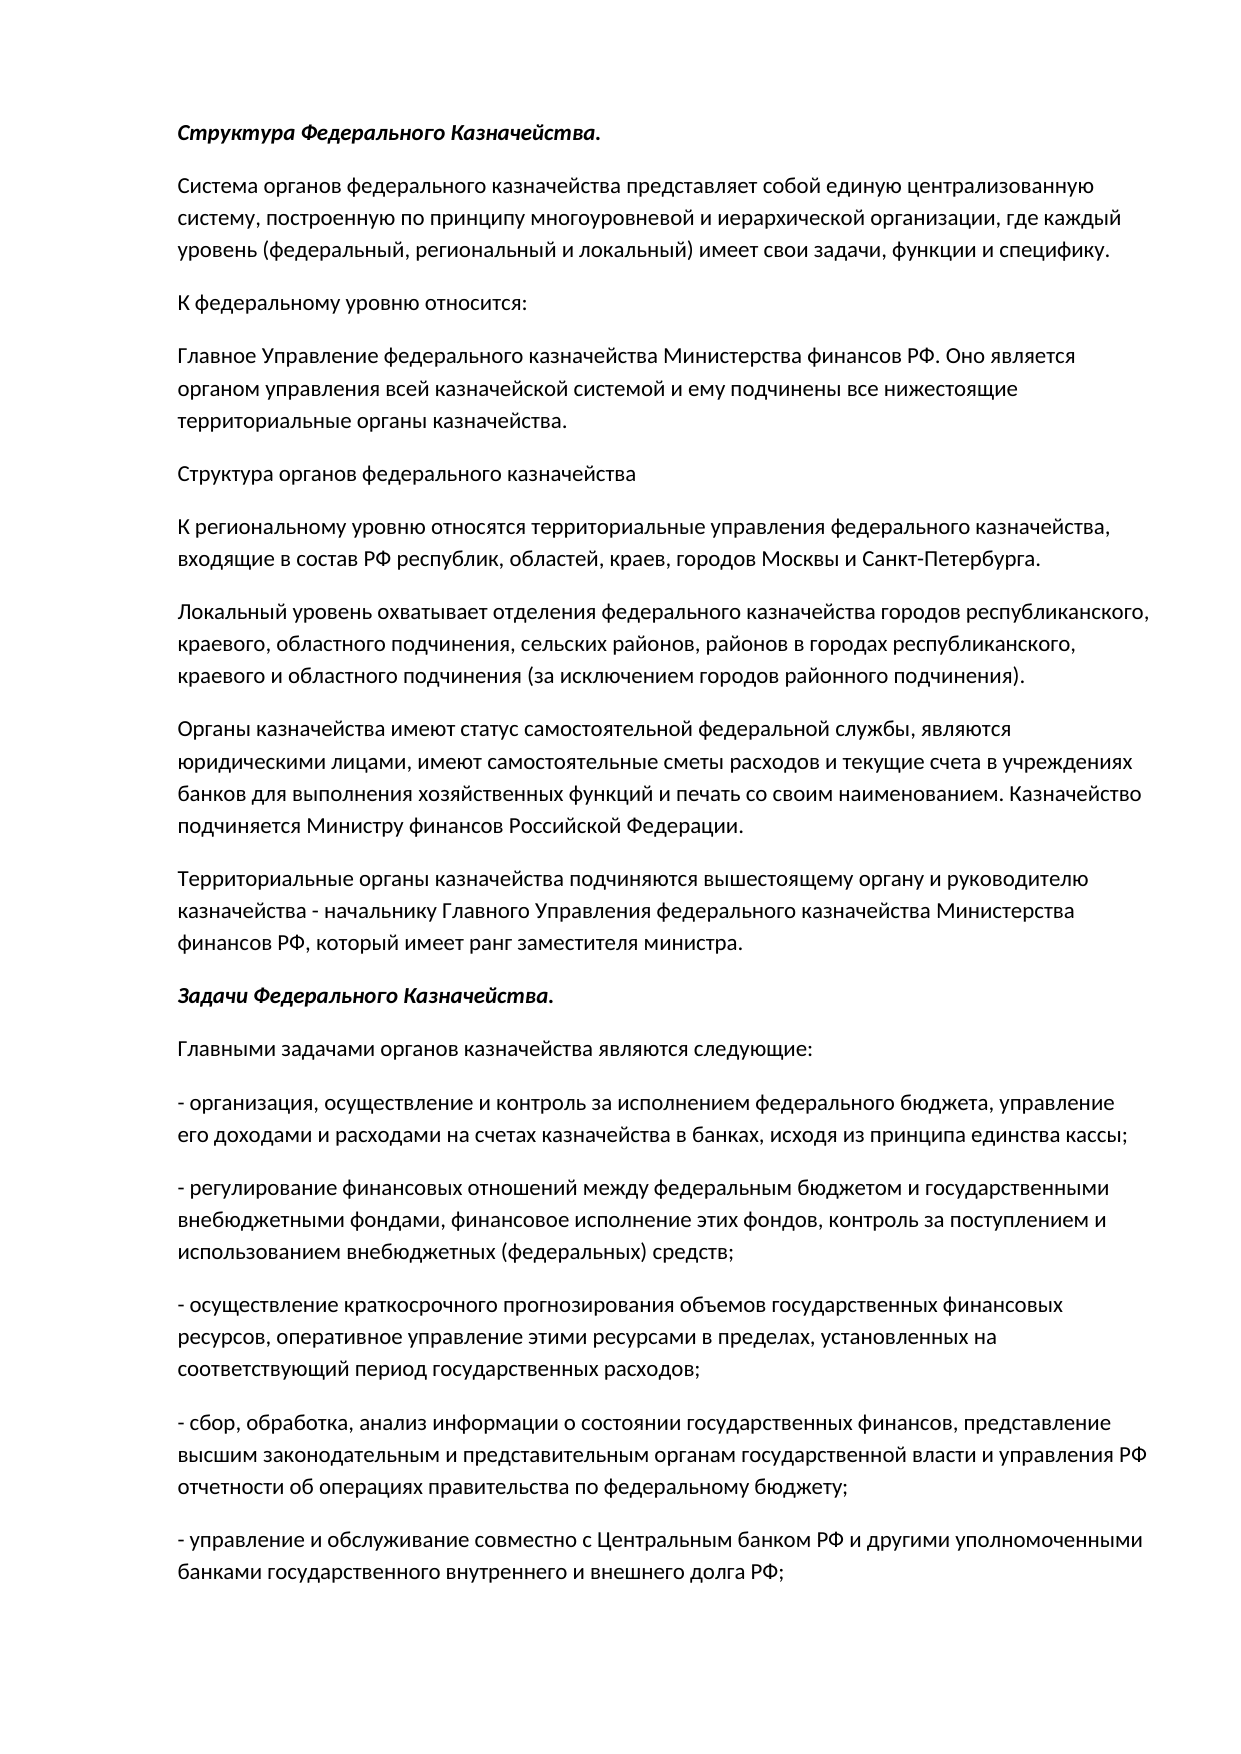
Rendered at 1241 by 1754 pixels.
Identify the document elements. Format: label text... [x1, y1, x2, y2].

text К региональному уровню относятся территориальные управления федерального казначейства, входящие в состав РФ республик, областей, краев, городов Москвы и Санкт-Петербурга. [177, 512, 1152, 572]
text Органы казначейства имеют статус самостоятельной федеральной службы, являются юридическими лицами, имеют самостоятельные сметы расходов и текущие счета в учреждениях банков для выполнения хозяйственных функций и печать со своим наименованием. Казначейство подчиняется Министру финансов Российской Федерации. [177, 714, 1152, 839]
text Задачи Федерального Казначейства. [177, 982, 1152, 1009]
text - осуществление краткосрочного прогнозирования объемов государственных финансовых ресурсов, оперативное управление этими ресурсами в пределах, установленных на соответствующий период государственных расходов; [177, 1290, 1152, 1383]
text Главными задачами органов казначейства являются следующие: [177, 1034, 1152, 1063]
text Локальный уровень охватывает отделения федерального казначейства городов республиканского, краевого, областного подчинения, сельских районов, районов в городах республиканского, краевого и областного подчинения (за исключением городов районного подчинения). [177, 597, 1152, 689]
text - управление и обслуживание совместно с Центральным банком РФ и другими уполномоченными банками государственного внутреннего и внешнего долга РФ; [177, 1525, 1152, 1585]
text Территориальные органы казначейства подчиняются вышестоящему органу и руководителю казначейства - начальнику Главного Управления федерального казначейства Министерства финансов РФ, который имеет ранг заместителя министра. [177, 864, 1152, 957]
text Структура Федерального Казначейства. [177, 118, 1152, 146]
text К федеральному уровню относится: [177, 288, 1152, 317]
text Система органов федерального казначейства представляет собой единую централизованную систему, построенную по принципу многоуровневой и иерархической организации, где каждый уровень (федеральный, региональный и локальный) имеет свои задачи, функции и специфику. [177, 171, 1152, 263]
text - регулирование финансовых отношений между федеральным бюджетом и государственными внебюджетными фондами, финансовое исполнение этих фондов, контроль за поступлением и использованием внебюджетных (федеральных) средств; [177, 1173, 1152, 1265]
text Структура органов федерального казначейства [177, 459, 1152, 487]
text Главное Управление федерального казначейства Министерства финансов РФ. Оно является органом управления всей казначейской системой и ему подчинены все нижестоящие территориальные органы казначейства. [177, 342, 1152, 434]
text - организация, осуществление и контроль за исполнением федерального бюджета, управление его доходами и расходами на счетах казначейства в банках, исходя из принципа единства кассы; [177, 1088, 1152, 1148]
text - сбор, обработка, анализ информации о состоянии государственных финансов, представление высшим законодательным и представительным органам государственной власти и управления РФ отчетности об операциях правительства по федеральному бюджету; [177, 1408, 1152, 1500]
